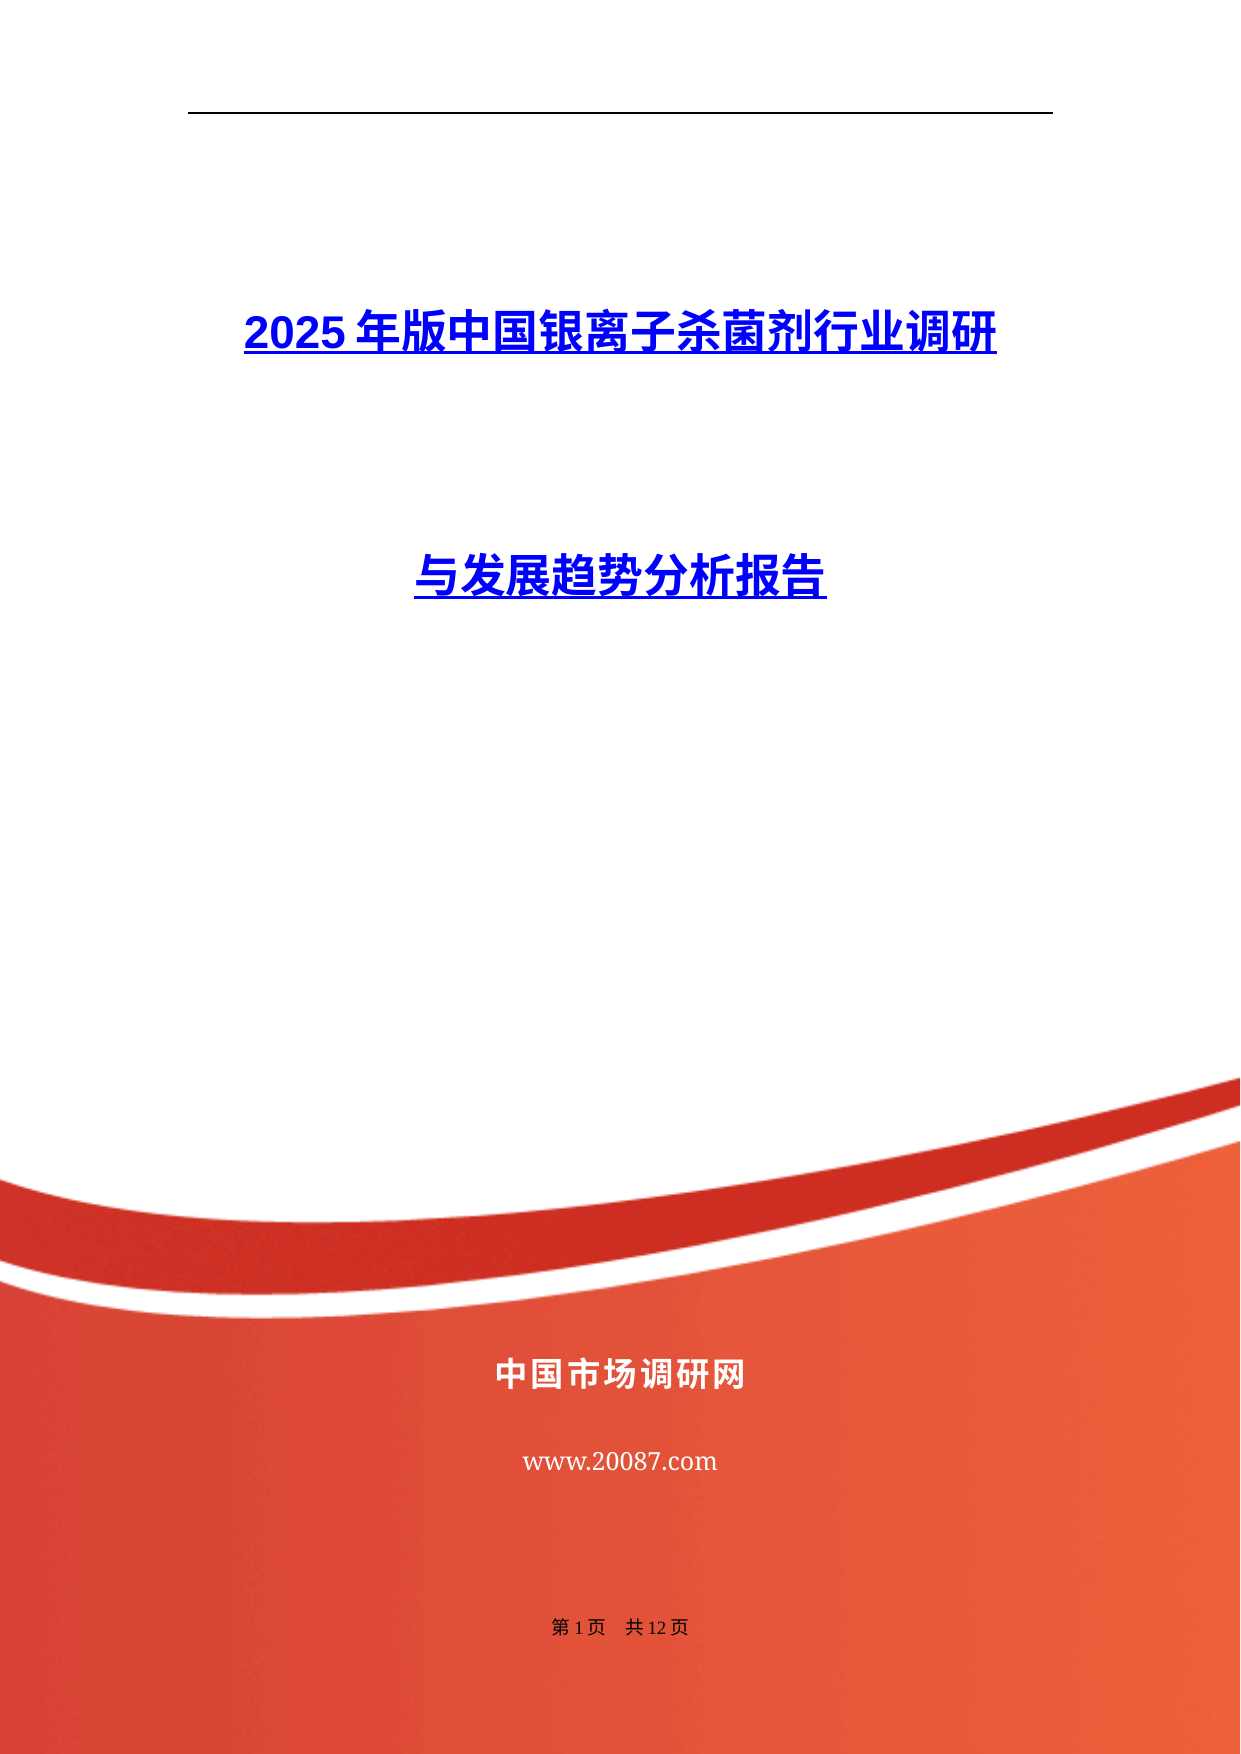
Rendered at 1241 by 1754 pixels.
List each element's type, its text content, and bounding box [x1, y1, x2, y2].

picture [0, 1006, 1241, 1754]
text www.20087.com [187, 1428, 1053, 1493]
table_header 2025年版中国银离子杀菌剂行业调研与发展趋势分析报告 [188, 207, 1053, 773]
subtitle 中国市场调研网 [187, 1339, 1053, 1404]
